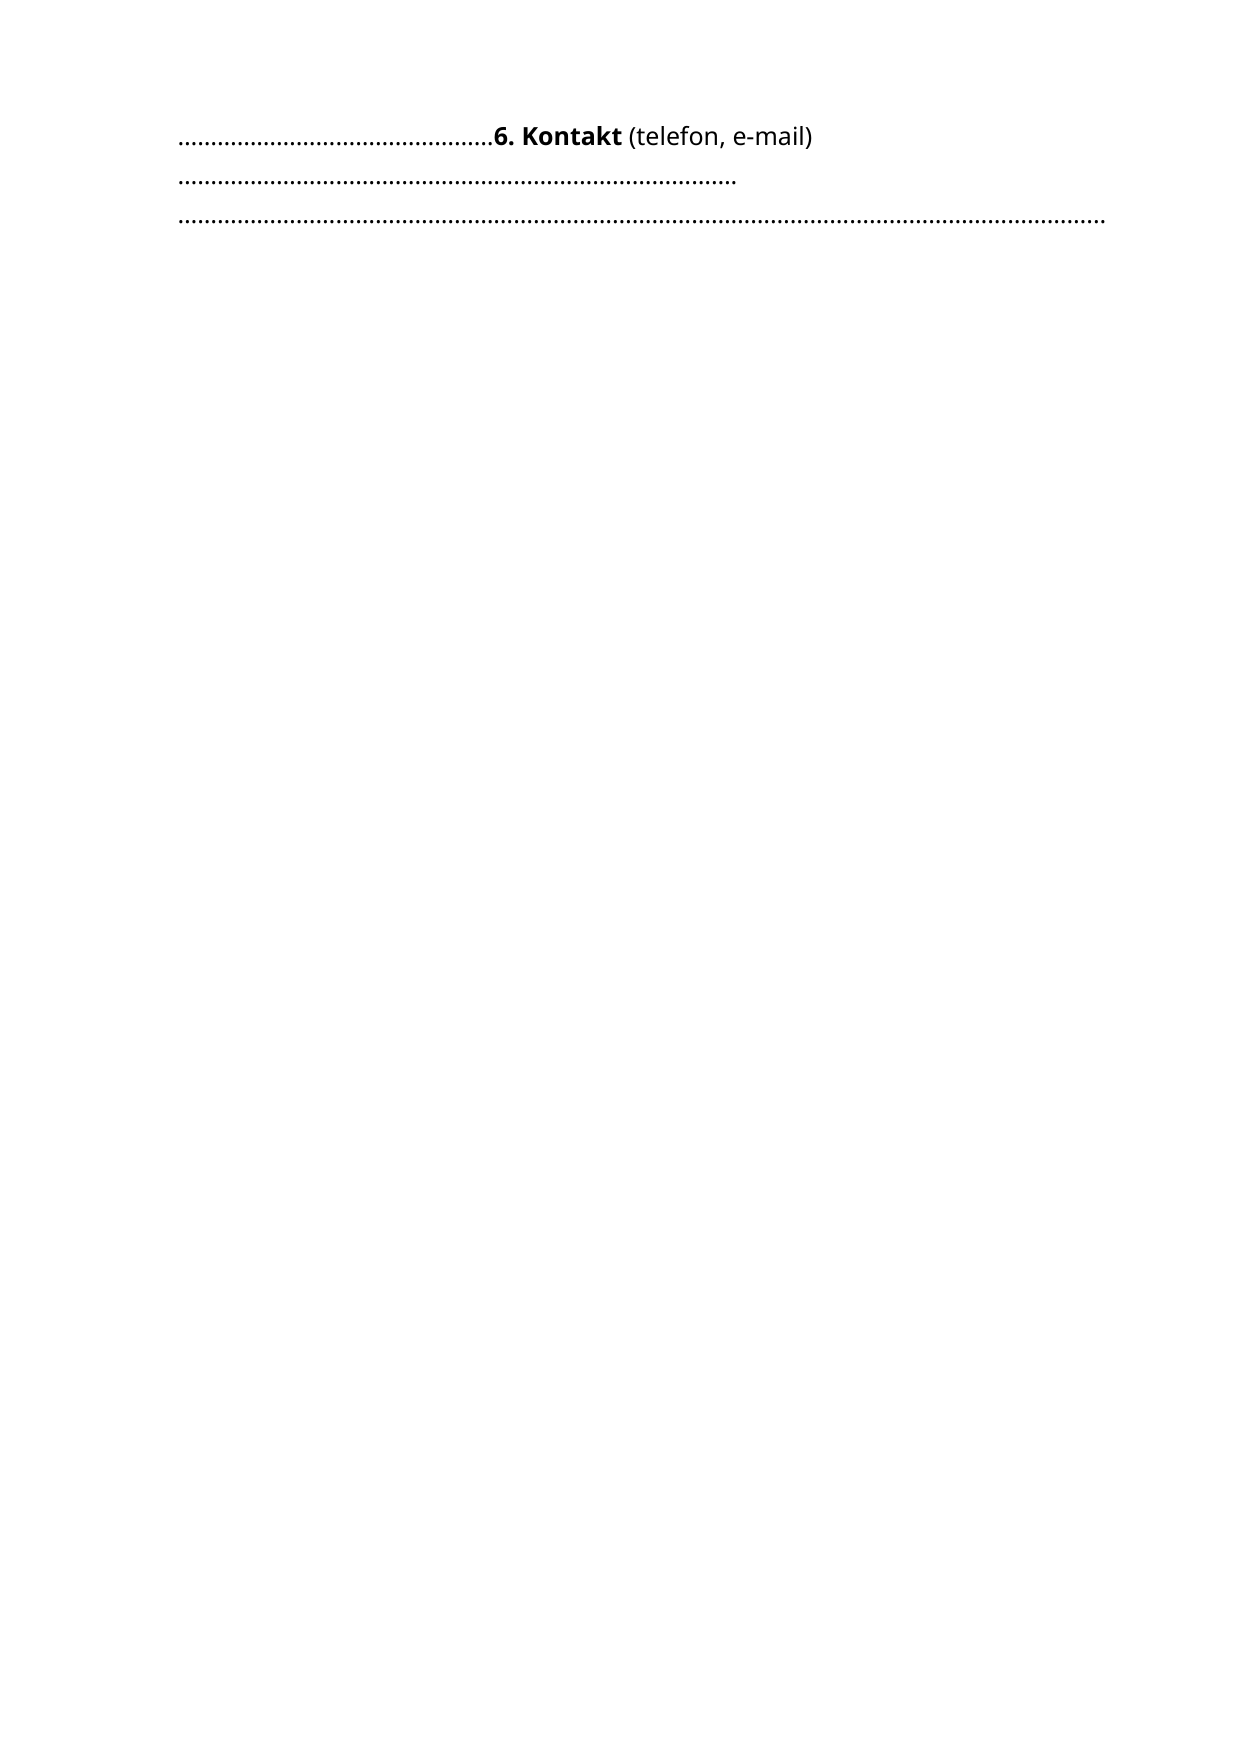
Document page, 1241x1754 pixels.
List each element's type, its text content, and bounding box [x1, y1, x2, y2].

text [177, 118, 1152, 191]
text …………………………………………………………………………………………………………………………... [177, 196, 1152, 231]
